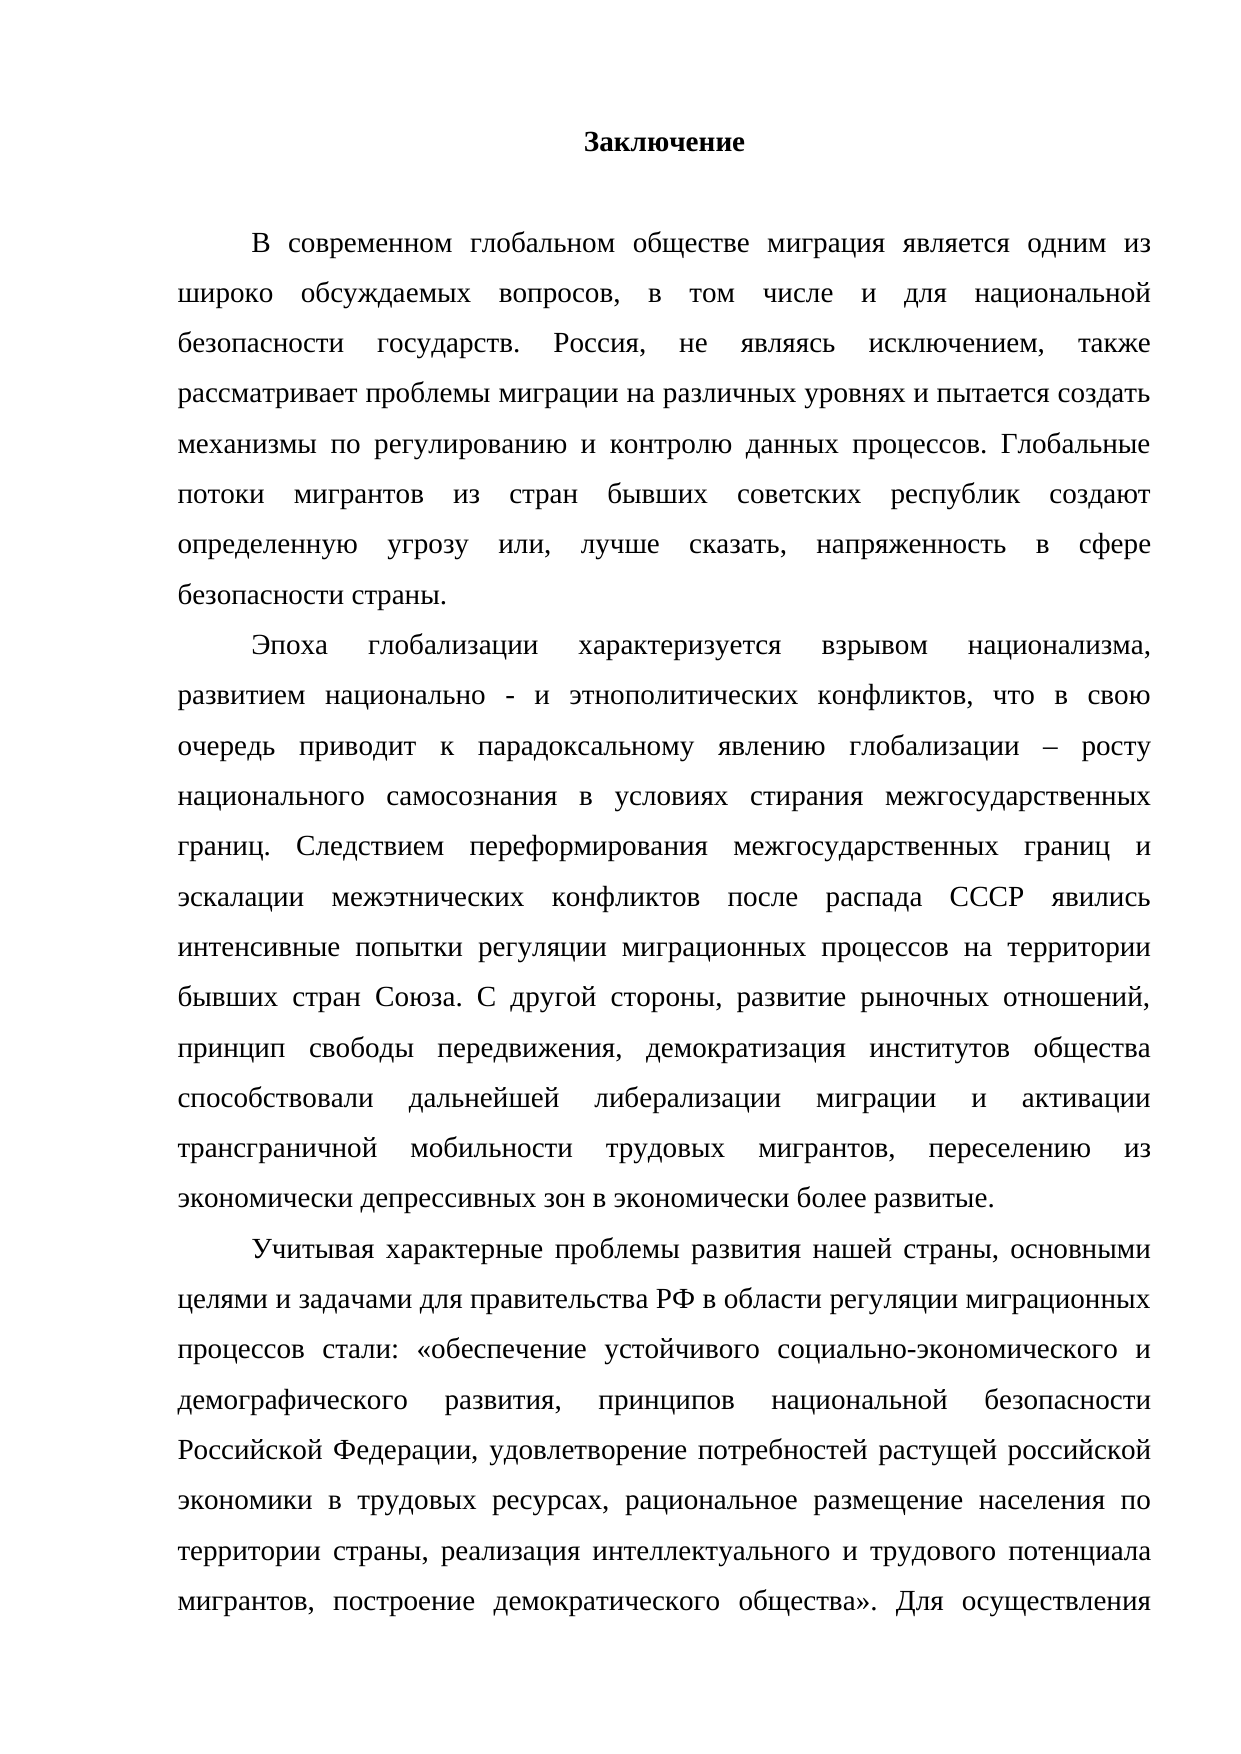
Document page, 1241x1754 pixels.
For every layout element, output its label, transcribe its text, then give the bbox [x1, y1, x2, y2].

text В современном глобальном обществе миграция является одним из широко обсуждаемых вопросов, в том числе и для национальной безопасности государств. Россия, не являясь исключением, также рассматривает проблемы миграции на различных уровнях и пытается создать механизмы по регулированию и контролю данных процессов. Глобальные потоки мигрантов из стран бывших советских республик создают определенную угрозу или, лучше сказать, напряженность в сфере безопасности страны. [177, 225, 1152, 610]
text Заключение [177, 124, 1152, 158]
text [177, 1231, 1152, 1617]
text Эпоха глобализации характеризуется взрывом национализма, развитием национально - и этнополитических конфликтов, что в свою очередь приводит к парадоксальному явлению глобализации – росту национального самосознания в условиях стирания межгосударственных границ. Следствием переформирования межгосударственных границ и эскалации межэтнических конфликтов после распада СССР явились интенсивные попытки регуляции миграционных процессов на территории бывших стран Союза. С другой стороны, развитие рыночных отношений, принцип свободы передвижения, демократизация институтов общества способствовали дальнейшей либерализации миграции и активации трансграничной мобильности трудовых мигрантов, переселению из экономически депрессивных зон в экономически более развитые. [177, 627, 1152, 1214]
